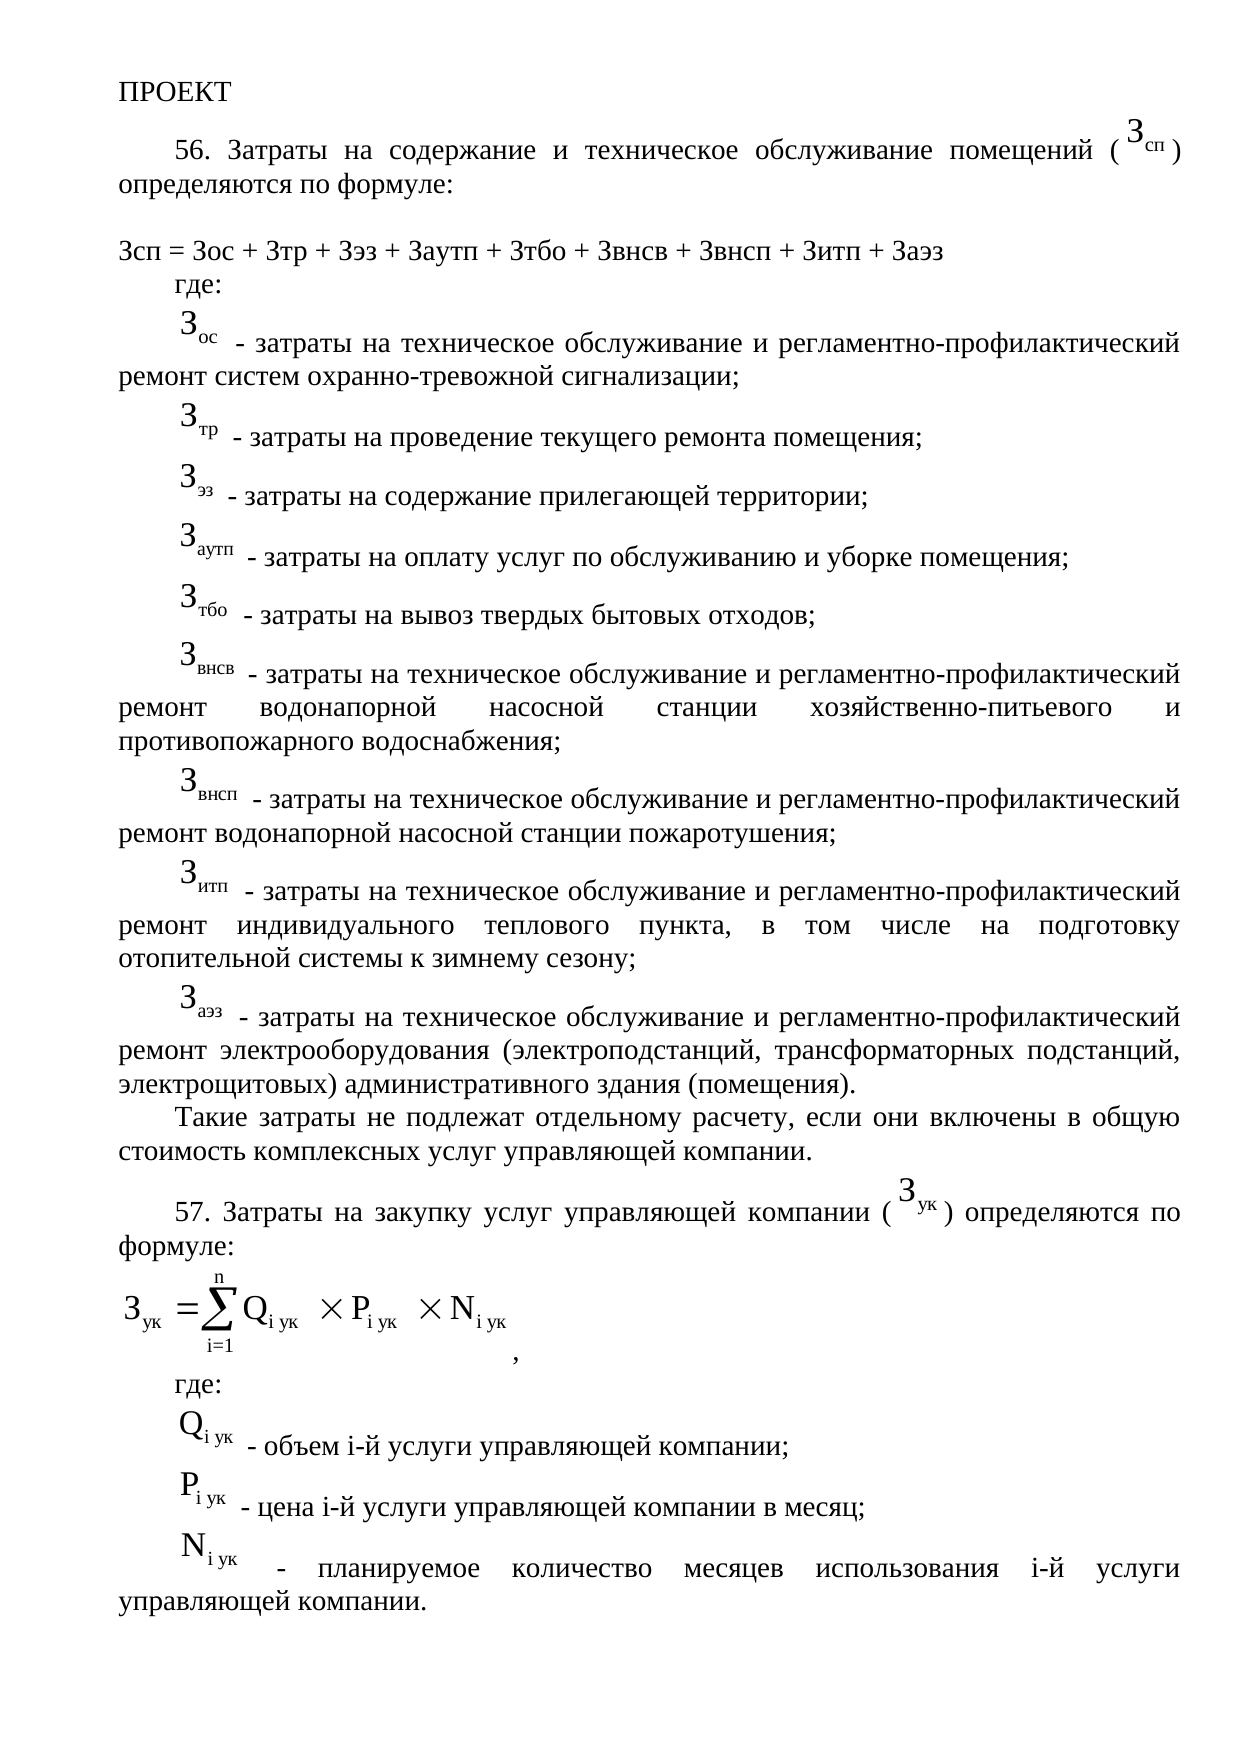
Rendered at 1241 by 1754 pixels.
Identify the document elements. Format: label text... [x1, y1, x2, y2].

text - затраты на техническое обслуживание и регламентно-профилактический ремонт систем охранно-тревожной сигнализации; [118, 300, 1181, 392]
text - затраты на содержание прилегающей территории; [118, 453, 1181, 511]
text - затраты на техническое обслуживание и регламентно-профилактический ремонт водонапорной насосной станции хозяйственно-питьевого и противопожарного водоснабжения; [118, 631, 1181, 756]
text - планируемое количество месяцев использования i-й услуги управляющей компании. [118, 1522, 1181, 1617]
text Зсп = Зос + Зтр + Зэз + Заутп + Зтбо + Звнсв + Звнсп + Зитп + Заэз [118, 233, 1181, 266]
text 57. Затраты на закупку услуг управляющей компании () определяются по формуле: [118, 1167, 1181, 1261]
text - затраты на вывоз твердых бытовых отходов; [118, 572, 1181, 631]
text - объем i-й услуги управляющей компании; [118, 1400, 1181, 1461]
text - затраты на техническое обслуживание и регламентно-профилактический ремонт электрооборудования (электроподстанций, трансформаторных подстанций, электрощитовых) административного здания (помещения). [118, 974, 1181, 1099]
text - цена i-й услуги управляющей компании в месяц; [118, 1461, 1181, 1522]
text - затраты на оплату услуг по обслуживанию и уборке помещения; [118, 511, 1181, 572]
text , [118, 1261, 1181, 1367]
text Такие затраты не подлежат отдельному расчету, если они включены в общую стоимость комплексных услуг управляющей компании. [118, 1099, 1181, 1167]
text - затраты на проведение текущего ремонта помещения; [118, 392, 1181, 453]
text где: [118, 266, 1181, 300]
text где: [118, 1367, 1181, 1400]
text - затраты на техническое обслуживание и регламентно-профилактический ремонт индивидуального теплового пункта, в том числе на подготовку отопительной системы к зимнему сезону; [118, 848, 1181, 974]
text - затраты на техническое обслуживание и регламентно-профилактический ремонт водонапорной насосной станции пожаротушения; [118, 756, 1181, 848]
text 56. Затраты на содержание и техническое обслуживание помещений () определяются по формуле: [118, 107, 1181, 199]
